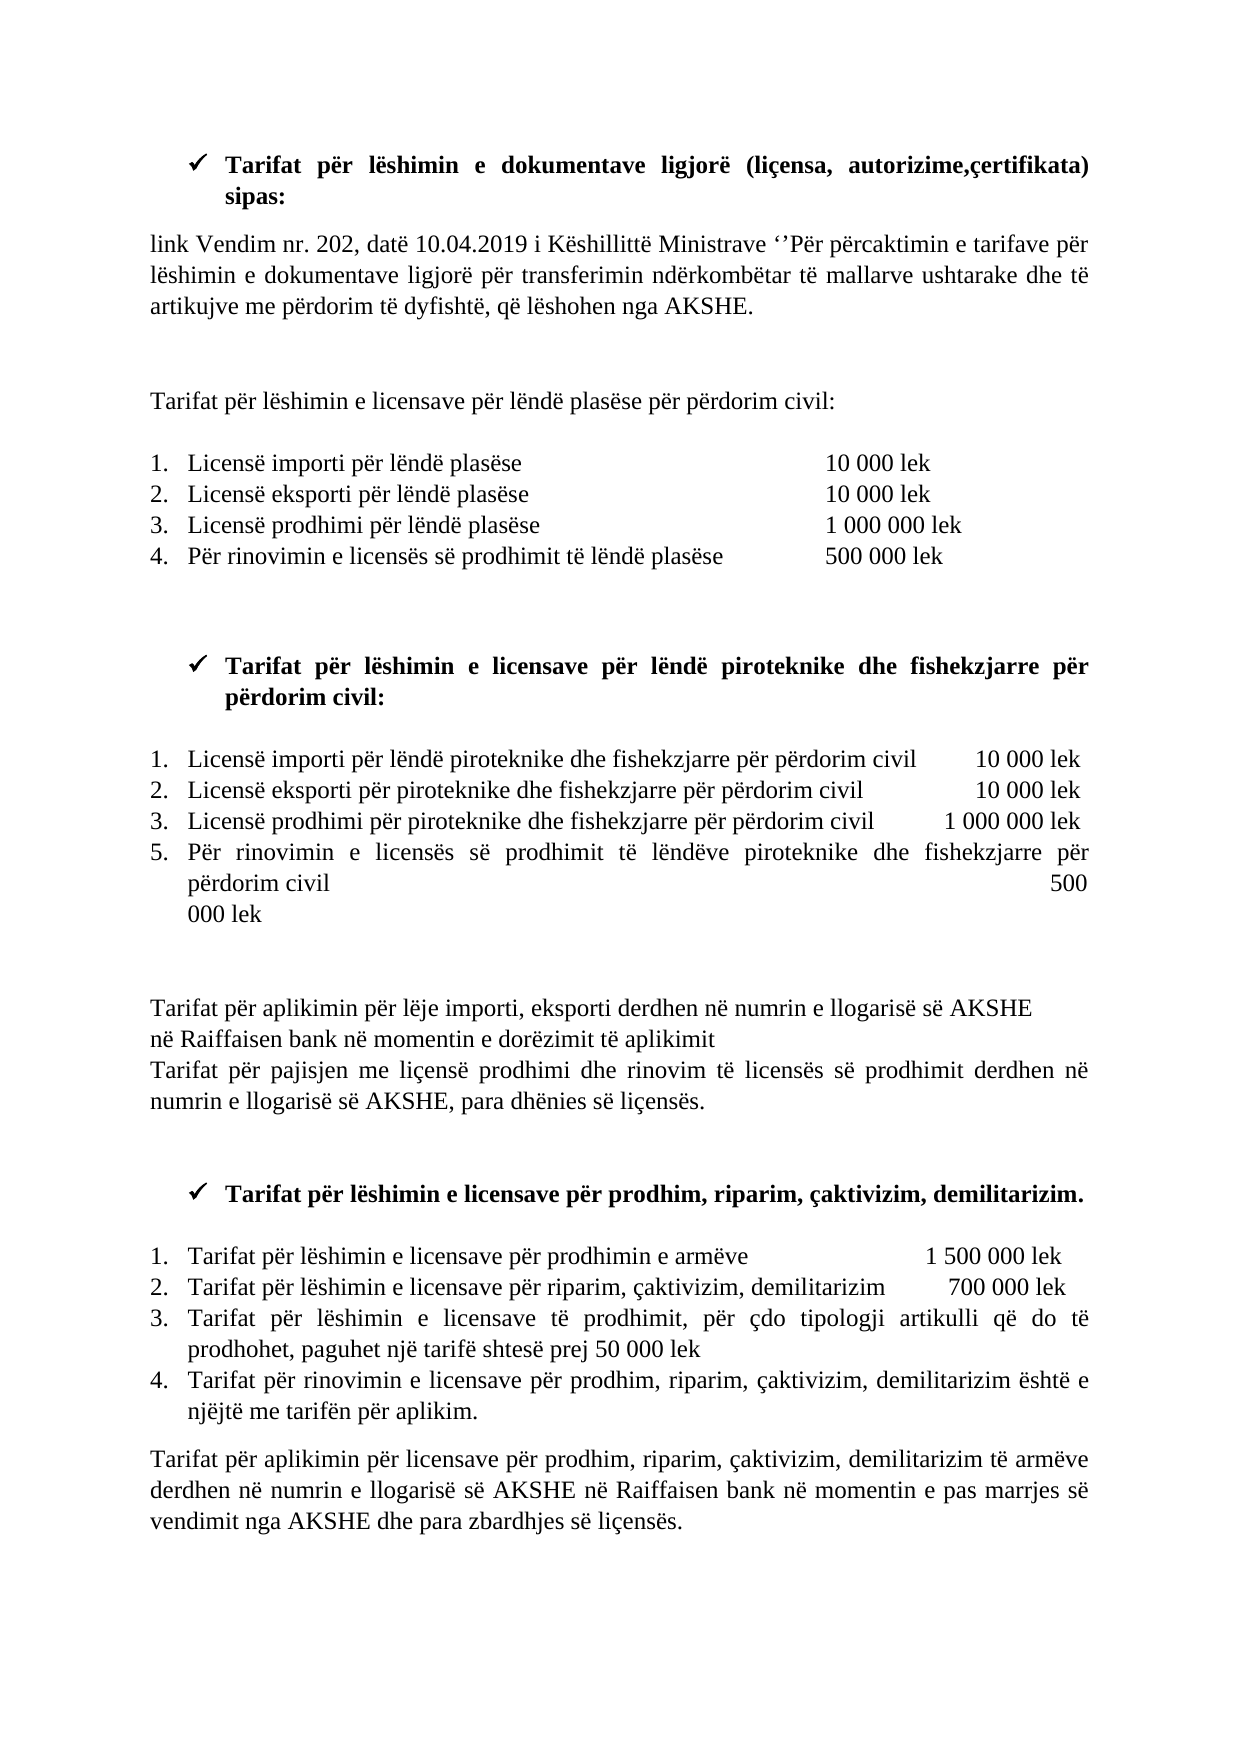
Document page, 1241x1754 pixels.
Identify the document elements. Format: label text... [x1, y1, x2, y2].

list Licensë prodhimi për lëndë plasëse 1 000 000 lek [150, 510, 1090, 539]
text Tarifat për lëshimin e licensave për lëndë plasëse për përdorim civil: [150, 386, 1090, 415]
text Tarifat për pajisjen me liçensë prodhimi dhe rinovim të licensës së prodhimit derdhen në numrin e llogarisë së AKSHE, para dhënies së liçensës. [150, 1055, 1090, 1114]
list Tarifat për lëshimin e dokumentave ligjorë (liçensa, autorizime,çertifikata) sipas: [187, 150, 1090, 210]
list Tarifat për lëshimin e licensave për lëndë piroteknike dhe fishekzjarre për përdorim civil: [187, 651, 1090, 711]
list Tarifat për lëshimin e licensave për prodhim, riparim, çaktivizim, demilitarizim. [187, 1179, 1090, 1208]
list Licensë importi për lëndë plasëse 10 000 lek [150, 448, 1090, 477]
list Licensë eksporti për piroteknike dhe fishekzjarre për përdorim civil 10 000 lek [150, 775, 1090, 804]
list Licensë prodhimi për piroteknike dhe fishekzjarre për përdorim civil 1 000 000 lek [150, 806, 1090, 835]
list Tarifat për lëshimin e licensave të prodhimit, për çdo tipologji artikulli që do të prodhohet, paguhet një tarifë shtesë prej 50 000 lek [150, 1303, 1090, 1363]
text link Vendim nr. 202, datë 10.04.2019 i Këshillittë Ministrave ‘’Për përcaktimin e tarifave për lëshimin e dokumentave ligjorë për transferimin ndërkombëtar të mallarve ushtarake dhe të artikujve me përdorim të dyfishtë, që lëshohen nga AKSHE. [150, 229, 1090, 319]
list Licensë importi për lëndë piroteknike dhe fishekzjarre për përdorim civil 10 000 lek [150, 744, 1090, 773]
list Për rinovimin e licensës së prodhimit të lëndë plasëse 500 000 lek [150, 541, 1090, 570]
text Tarifat për aplikimin për licensave për prodhim, riparim, çaktivizim, demilitarizim të armëve derdhen në numrin e llogarisë së AKSHE në Raiffaisen bank në momentin e pas marrjes së vendimit nga AKSHE dhe para zbardhjes së liçensës. [150, 1444, 1090, 1535]
text Tarifat për aplikimin për lëje importi, eksporti derdhen në numrin e llogarisë së AKSHE [150, 993, 1090, 1021]
list Licensë eksporti për lëndë plasëse 10 000 lek [150, 479, 1090, 508]
text në Raiffaisen bank në momentin e dorëzimit të aplikimit [150, 1024, 1090, 1052]
list Tarifat për lëshimin e licensave për prodhimin e armëve 1 500 000 lek [150, 1241, 1090, 1270]
list Për rinovimin e licensës së prodhimit të lëndëve piroteknike dhe fishekzjarre për përdorim civil 500 000 lek [150, 837, 1090, 928]
list Tarifat për lëshimin e licensave për riparim, çaktivizim, demilitarizim 700 000 lek [150, 1272, 1090, 1301]
list Tarifat për rinovimin e licensave për prodhim, riparim, çaktivizim, demilitarizim është e njëjtë me tarifën për aplikim. [150, 1365, 1090, 1425]
